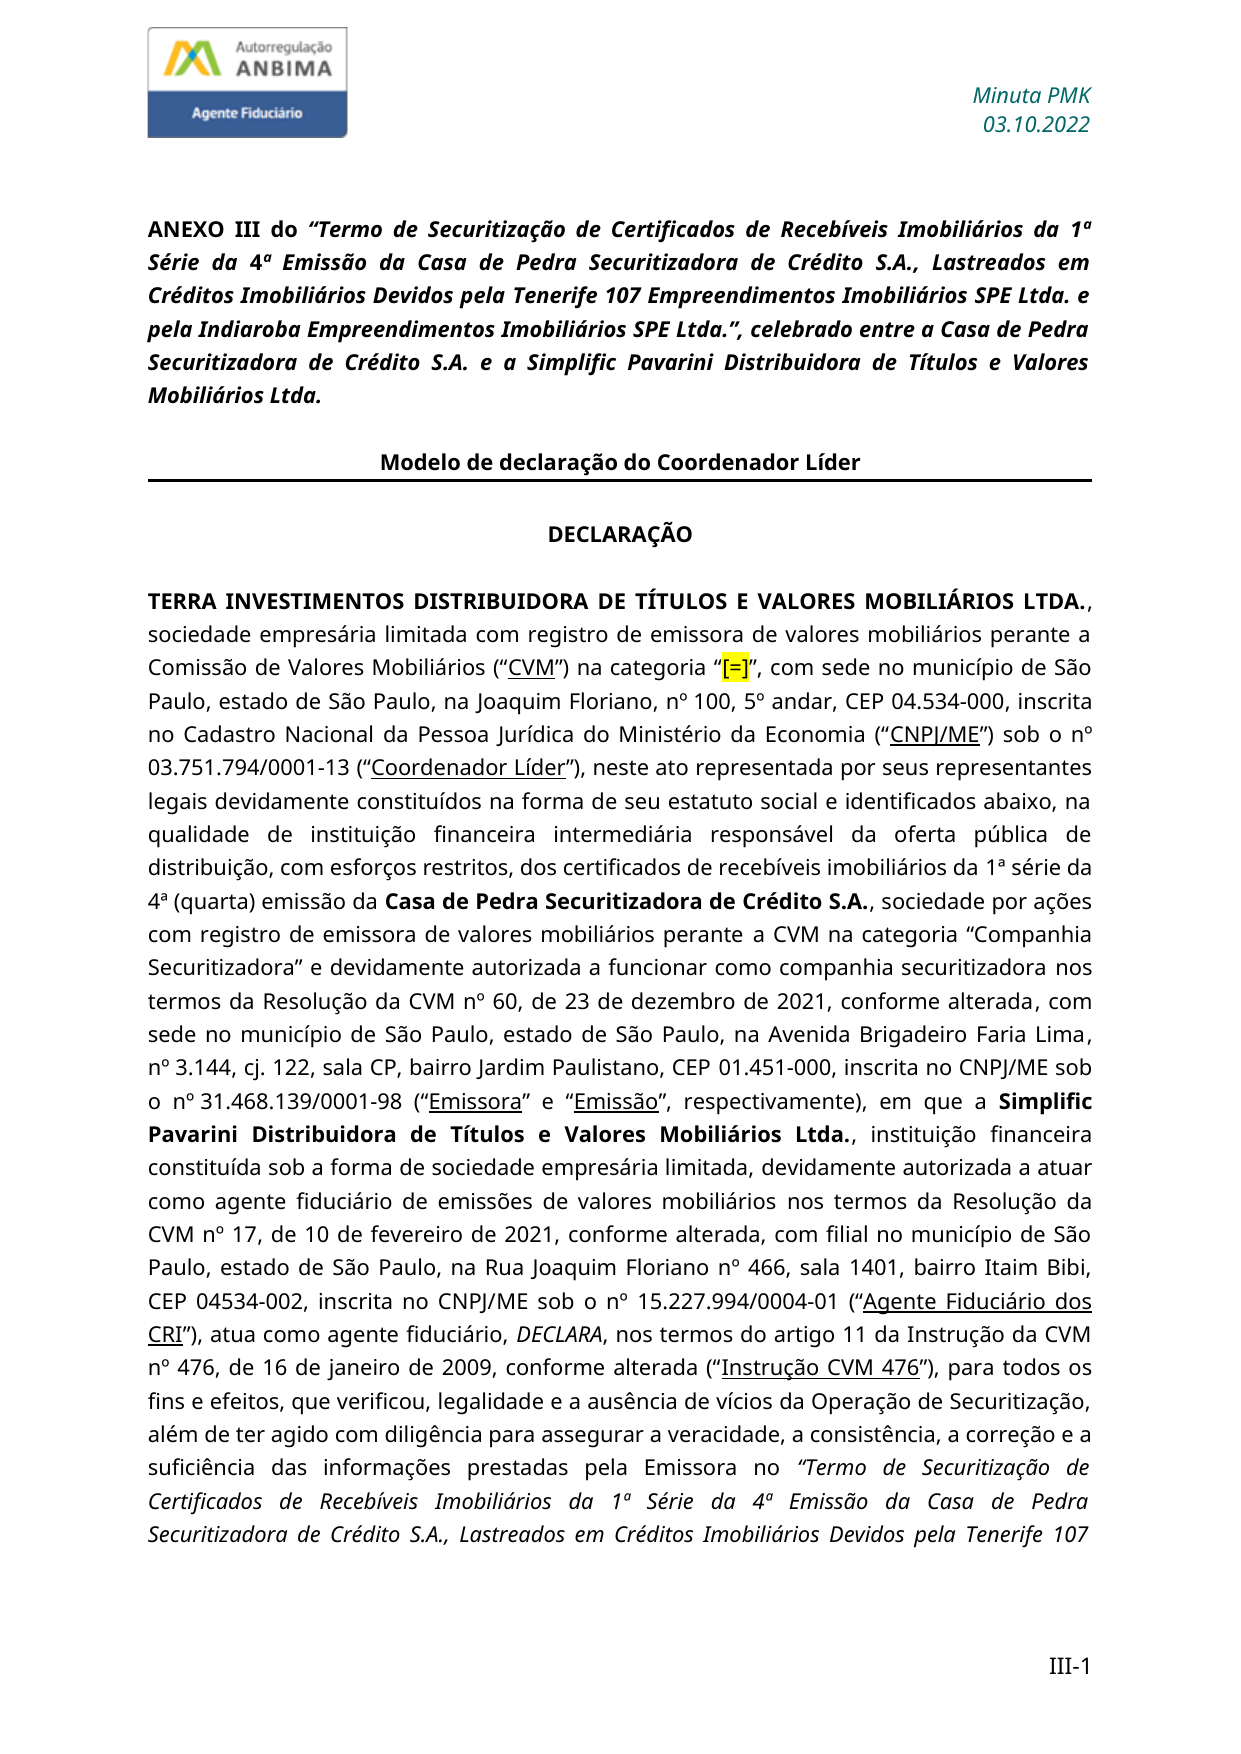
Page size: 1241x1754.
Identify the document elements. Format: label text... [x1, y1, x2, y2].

picture [147, 27, 348, 138]
text Modelo de declaração do Coordenador Líder [148, 444, 1092, 479]
text DECLARAÇÃO [148, 516, 1092, 549]
text ANEXO III do “Termo de Securitização de Certificados de Recebíveis Imobiliários da 1ª Série da 4ª Emissão da Casa de Pedra Securitizadora de Crédito S.A., Lastreados em Créditos Imobiliários Devidos pela Tenerife 107 Empreendimentos Imobiliários SPE Ltda. e pela Indiaroba Empreendimentos Imobiliários SPE Ltda.”, celebrado entre a Casa de Pedra Securitizadora de Crédito S.A. e a Simplific Pavarini Distribuidora de Títulos e Valores Mobiliários Ltda. [148, 211, 1092, 411]
